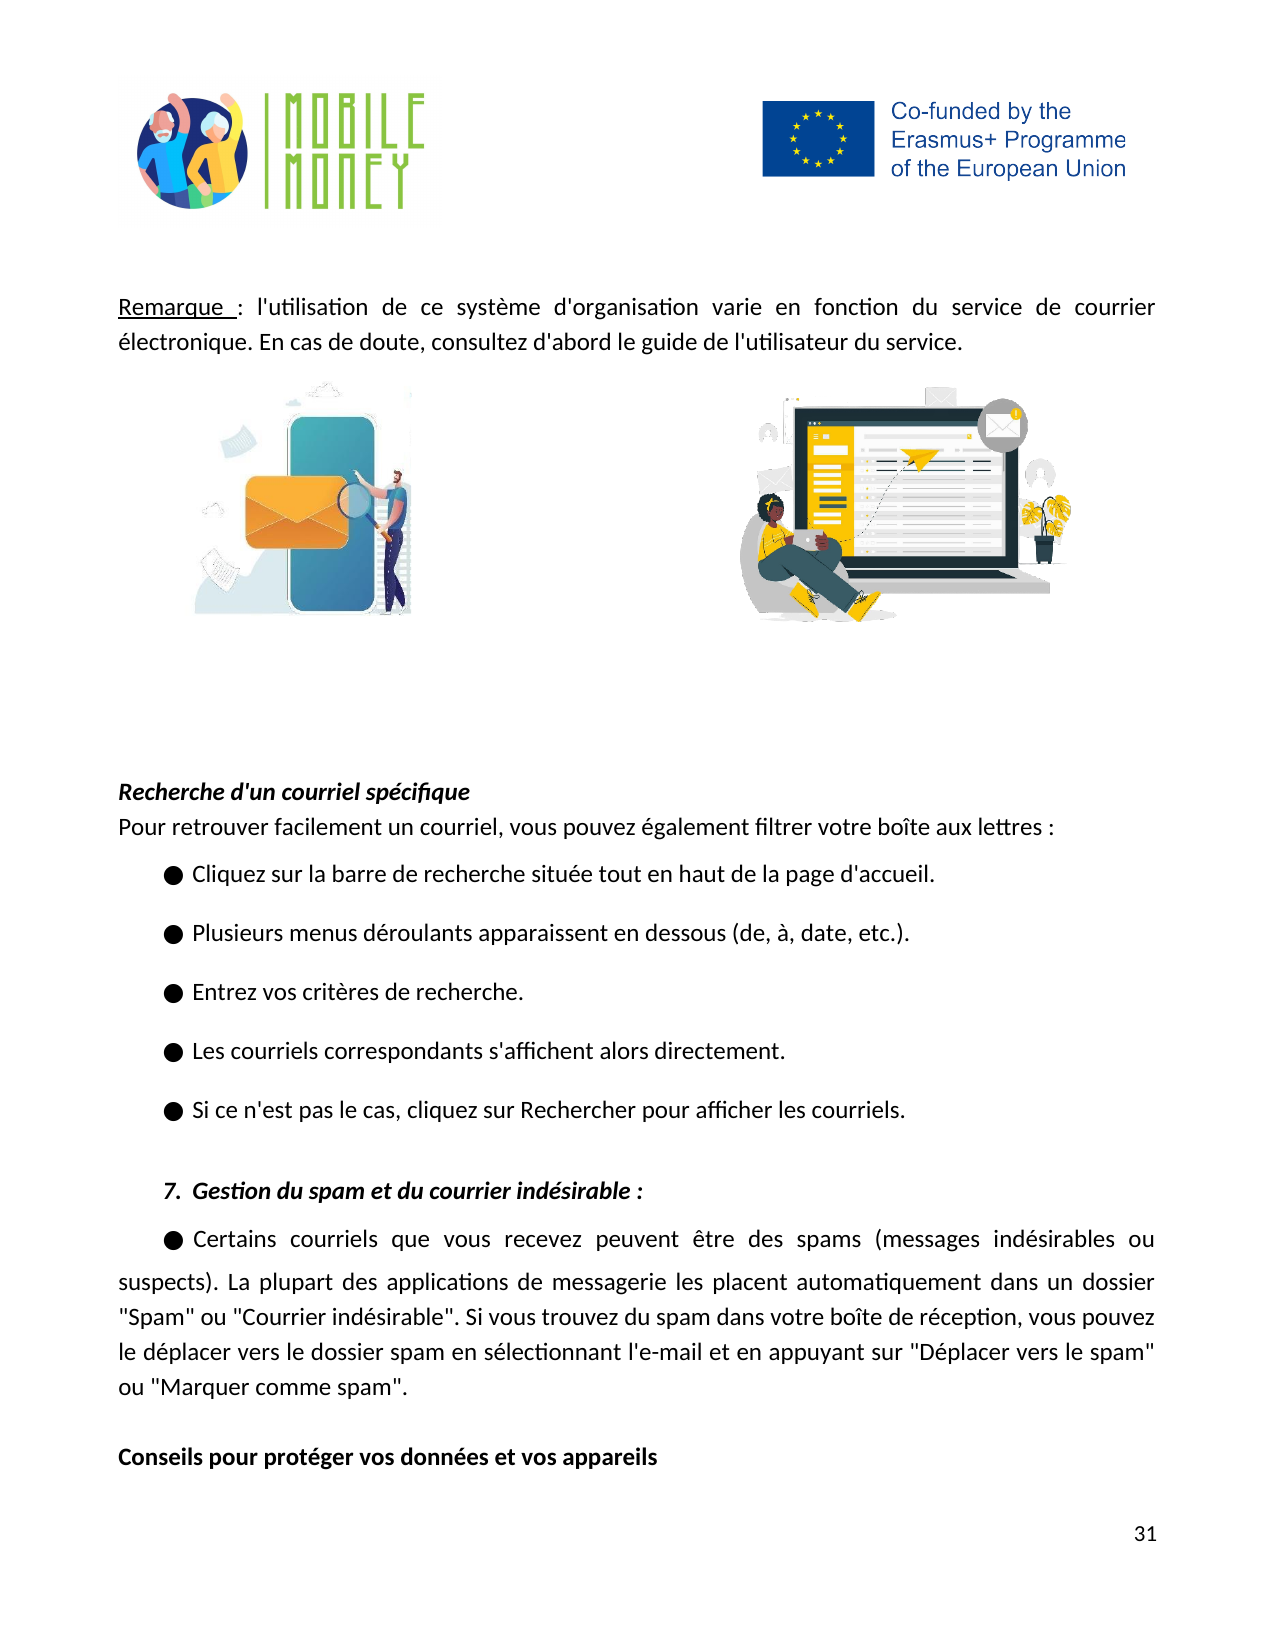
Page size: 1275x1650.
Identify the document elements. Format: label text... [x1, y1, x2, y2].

list Gestion du spam et du courrier indésirable : [118, 1175, 1157, 1206]
list Entrez vos critères de recherche. [118, 963, 1157, 1015]
text Conseils pour protéger vos données et vos appareils [118, 1441, 1157, 1471]
list Cliquez sur la barre de recherche située tout en haut de la page d'accueil. [118, 846, 1157, 897]
list Certains courriels que vous recevez peuvent être des spams (messages indésirables ou suspects). La plupart des applications de messagerie les placent automatiquement dans un dossier "Spam" ou "Courrier indésirable". Si vous trouvez du spam dans votre boîte de réception, vous pouvez le déplacer vers le dossier spam en sélectionnant l'e-mail et en appuyant sur "Déplacer vers le spam" ou "Marquer comme spam". [118, 1210, 1157, 1401]
text Remarque : l'utilisation de ce système d'organisation varie en fonction du service de courrier électronique. En cas de doute, consultez d'abord le guide de l'utilisateur du service. [118, 291, 1157, 357]
list Si ce n'est pas le cas, cliquez sur Rechercher pour afficher les courriels. [118, 1081, 1157, 1132]
text Recherche d'un courriel spécifique [118, 776, 1157, 806]
picture [762, 101, 1125, 181]
picture [714, 366, 1099, 643]
list Plusieurs menus déroulants apparaissent en dessous (de, à, date, etc.). [118, 904, 1157, 956]
picture [118, 75, 443, 228]
text Pour retrouver facilement un courriel, vous pouvez également filtrer votre boîte aux lettres : [118, 811, 1157, 841]
picture [174, 357, 412, 631]
list Les courriels correspondants s'affichent alors directement. [118, 1022, 1157, 1073]
